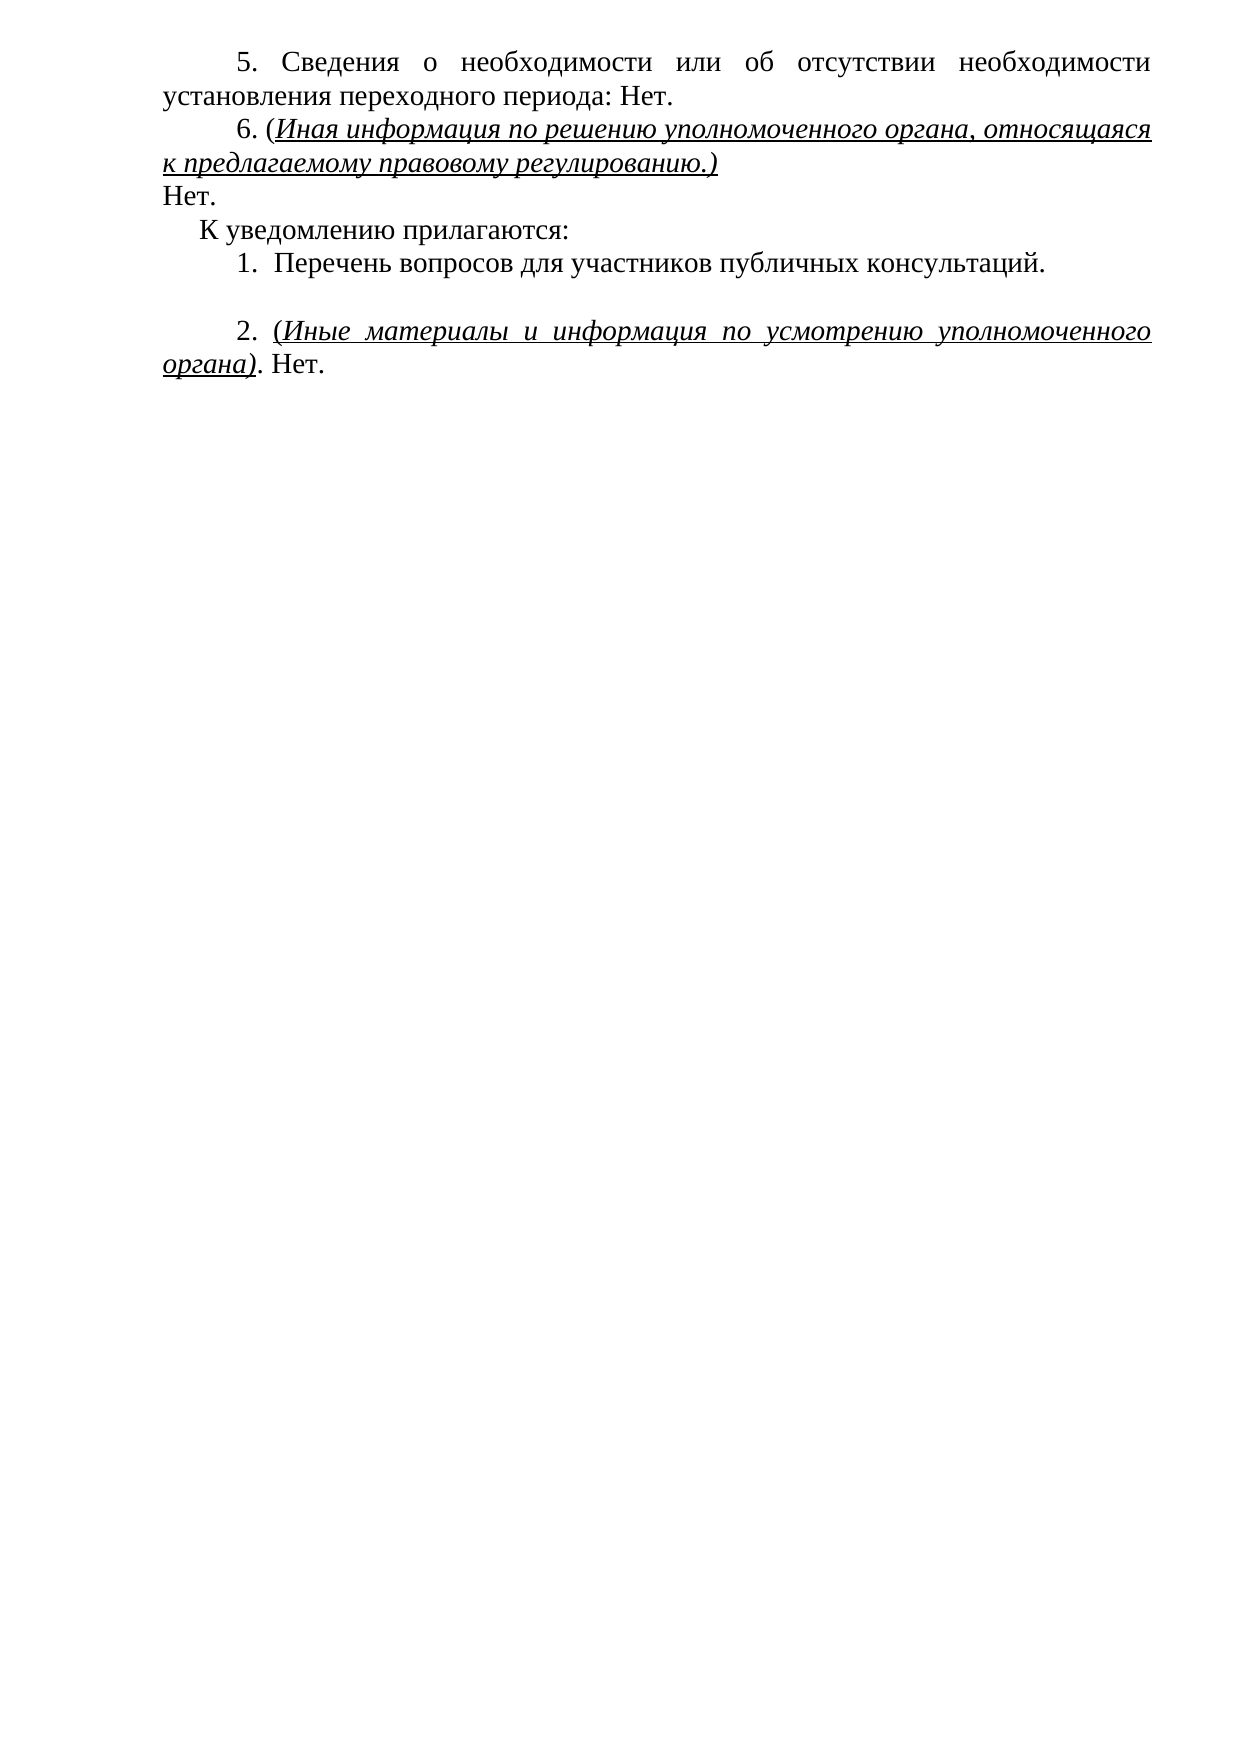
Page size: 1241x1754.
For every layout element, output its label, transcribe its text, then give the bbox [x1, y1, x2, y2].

list Перечень вопросов для участников публичных консультаций. [236, 246, 1152, 279]
text 2. (Иные материалы и информация по усмотрению уполномоченного органа). Нет. [162, 313, 1152, 380]
text 6. (Иная информация по решению уполномоченного органа, относящаяся к предлагаемому правовому регулированию.) [162, 111, 1152, 178]
text К уведомлению прилагаются: [162, 212, 1152, 246]
text 5. Сведения о необходимости или об отсутствии необходимости установления переходного периода: Нет. [162, 44, 1152, 111]
text Нет. [162, 178, 1152, 212]
